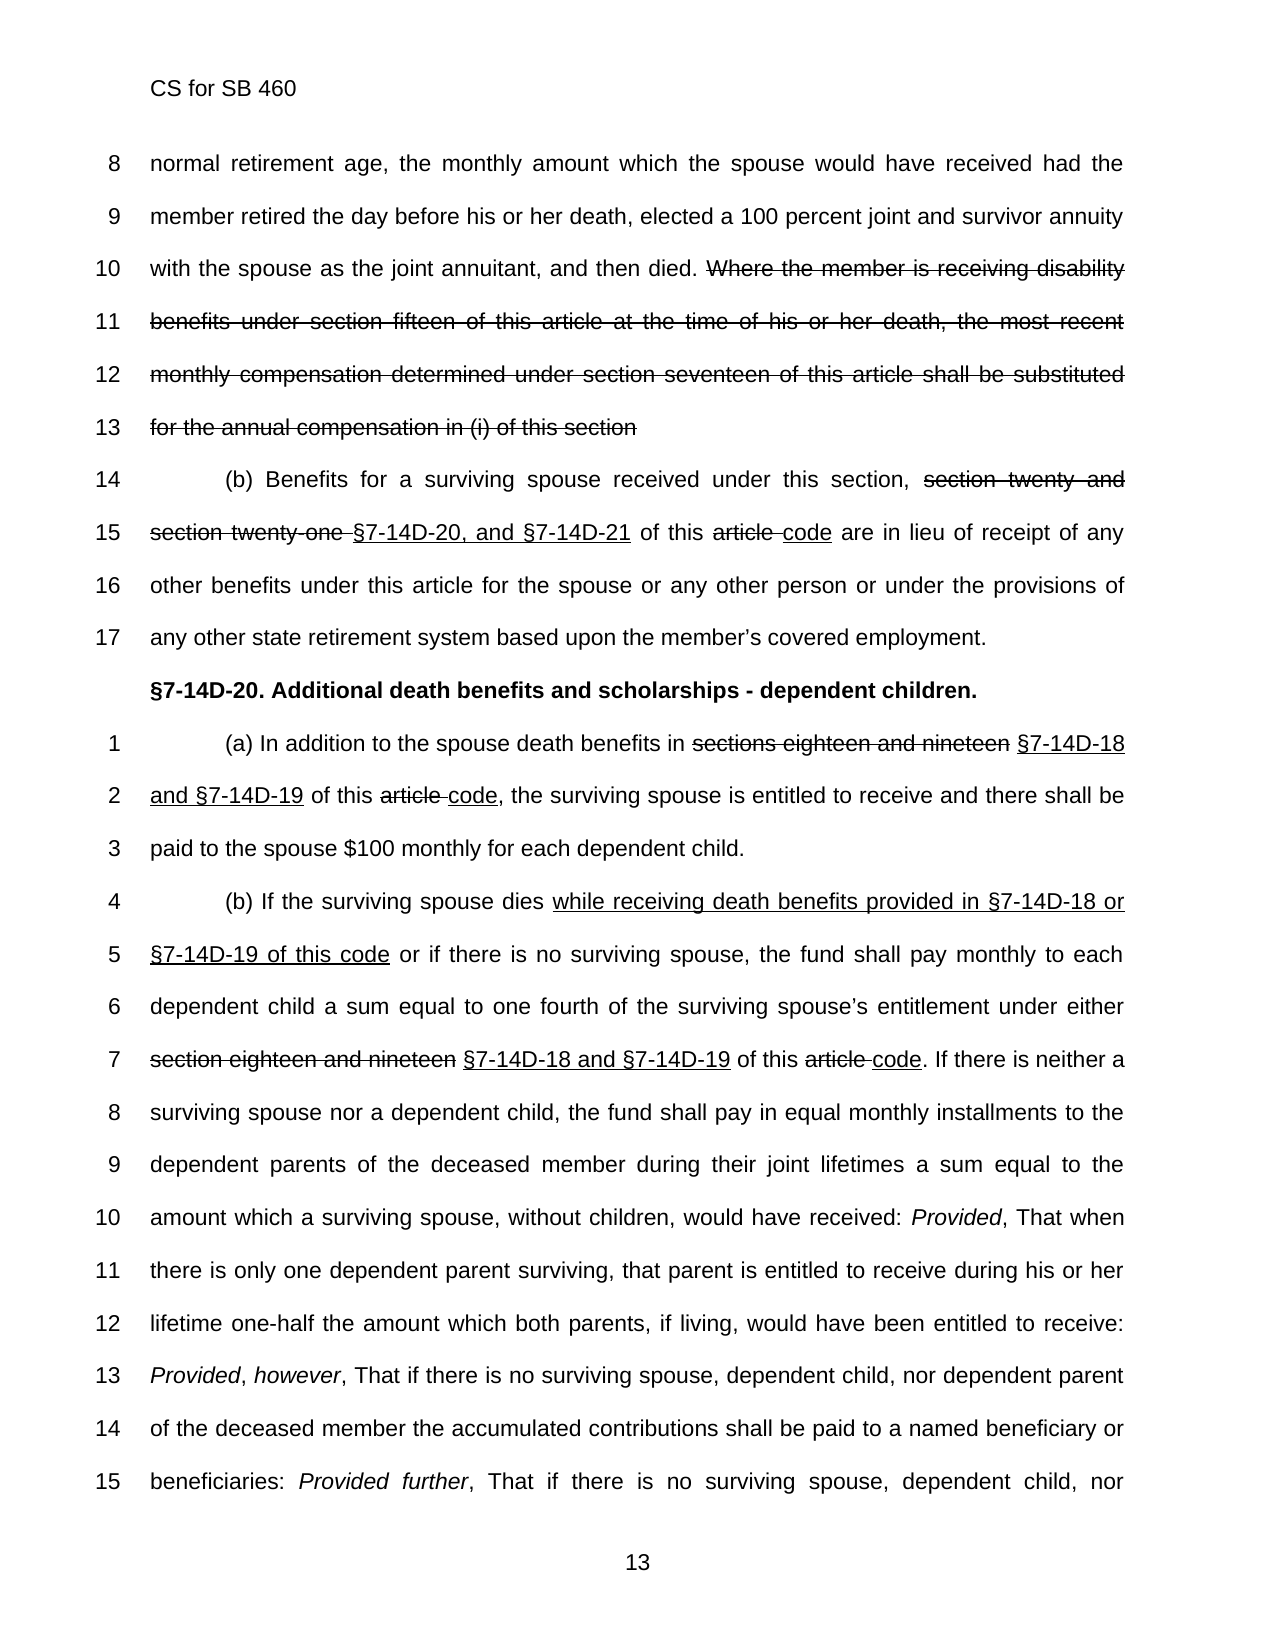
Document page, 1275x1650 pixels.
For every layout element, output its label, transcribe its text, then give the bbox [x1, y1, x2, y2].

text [150, 150, 1125, 375]
text (a) In addition to the spouse death benefits in sections eighteen and nineteen §7-14D-18 and §7-14D-19 of this article code, the surviving spouse is entitled to receive and there shall be paid to the spouse $100 monthly for each dependent child. [150, 730, 1125, 862]
text (b) Benefits for a surviving spouse received under this section, section twenty and section twenty-one §7-14D-20, and §7-14D-21 of this article code are in lieu of receipt of any other benefits under this article for the spouse or any other person or under the provisions of any other state retirement system based upon the member’s covered employment. [150, 466, 1125, 651]
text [150, 888, 1125, 1494]
subtitle §7-14D-20. Additional death benefits and scholarships - dependent children. [150, 677, 1125, 703]
